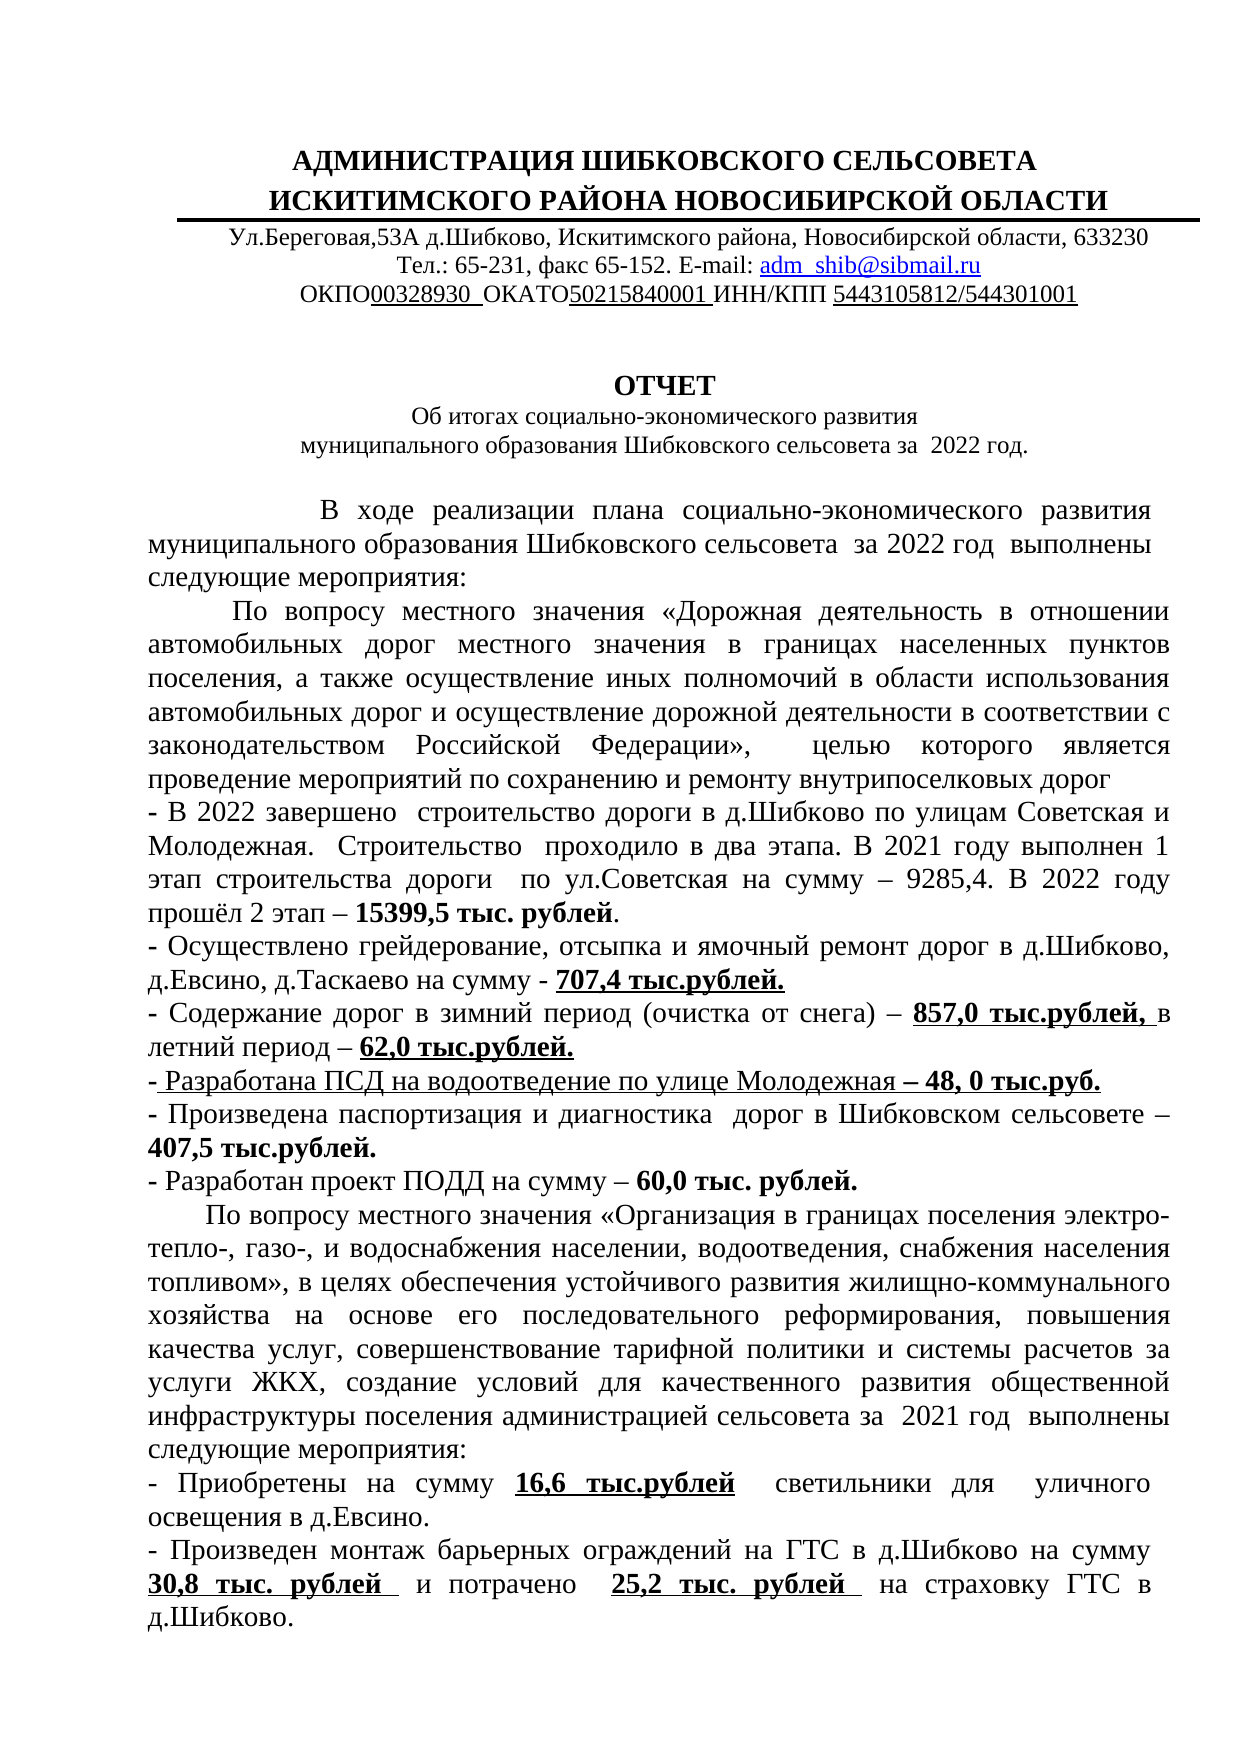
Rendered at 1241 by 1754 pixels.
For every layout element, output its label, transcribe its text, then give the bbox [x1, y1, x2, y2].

text ОКПО00328930 ОКАТО50215840001 ИНН/КПП 5443105812/544301001 [177, 279, 1200, 308]
text - В 2022 завершено строительство дороги в д.Шибково по улицам Советская и Молодежная. Строительство проходило в два этапа. В 2021 году выполнен 1 этап строительства дороги по ул.Советская на сумму – 9285,4. В 2022 году прошёл 2 этап – 15399,5 тыс. рублей. [148, 794, 1171, 928]
text По вопросу местного значения «Дорожная деятельность в отношении автомобильных дорог местного значения в границах населенных пунктов поселения, а также осуществление иных полномочий в области использования автомобильных дорог и осуществление дорожной деятельности в соответствии с законодательством Российской Федерации», целью которого является проведение мероприятий по сохранению и ремонту внутрипоселковых дорог [148, 593, 1171, 794]
text муниципального образования Шибковского сельсовета за 2022 год. [177, 430, 1152, 459]
text Ул.Береговая,53А д.Шибково, Искитимского района, Новосибирской области, 633230 [177, 222, 1200, 250]
subtitle АДМИНИСТРАЦИЯ ШИБКОВСКОГО СЕЛЬСОВЕТА [177, 143, 1152, 177]
text ОТЧЕТ [177, 368, 1152, 401]
text - Произведен монтаж барьерных ограждений на ГТС в д.Шибково на сумму 30,8 тыс. рублей и потрачено 25,2 тыс. рублей на страховку ГТС в д.Шибково. [148, 1532, 1152, 1633]
text - Разработана ПСД на водоотведение по улице Молодежная – 48, 0 тыс.руб. [148, 1063, 1171, 1096]
text - Разработан проект ПОДД на сумму – 60,0 тыс. рублей. [148, 1163, 1171, 1197]
text - Осуществлено грейдерование, отсыпка и ямочный ремонт дорог в д.Шибково, д.Евсино, д.Таскаево на сумму - 707,4 тыс.рублей. [148, 928, 1171, 996]
text - Содержание дорог в зимний период (очистка от снега) – 857,0 тыс.рублей, в летний период – 62,0 тыс.рублей. [148, 996, 1171, 1063]
text По вопросу местного значения «Организация в границах поселения электро-тепло-, газо-, и водоснабжения населении, водоотведения, снабжения населения топливом», в целях обеспечения устойчивого развития жилищно-коммунального хозяйства на основе его последовательного реформирования, повышения качества услуг, совершенствование тарифной политики и системы расчетов за услуги ЖКХ, создание условий для качественного развития общественной инфраструктуры поселения администрацией сельсовета за 2021 год выполнены следующие мероприятия: [148, 1197, 1171, 1465]
text Об итогах социально-экономического развития [177, 401, 1152, 430]
text ИСКИТИМСКОГО РАЙОНА НОВОСИБИРСКОЙ ОБЛАСТИ [177, 183, 1200, 218]
text В ходе реализации плана социально-экономического развития муниципального образования Шибковского сельсовета за 2022 год выполнены следующие мероприятия: [148, 492, 1152, 593]
text - Произведена паспортизация и диагностика дорог в Шибковском сельсовете – 407,5 тыс.рублей. [148, 1096, 1171, 1163]
text Тел.: 65-231, факс 65-152. E-mail: adm_shib@sibmail.ru [177, 250, 1200, 279]
text - Приобретены на сумму 16,6 тыс.рублей светильники для уличного освещения в д.Евсино. [148, 1465, 1152, 1532]
